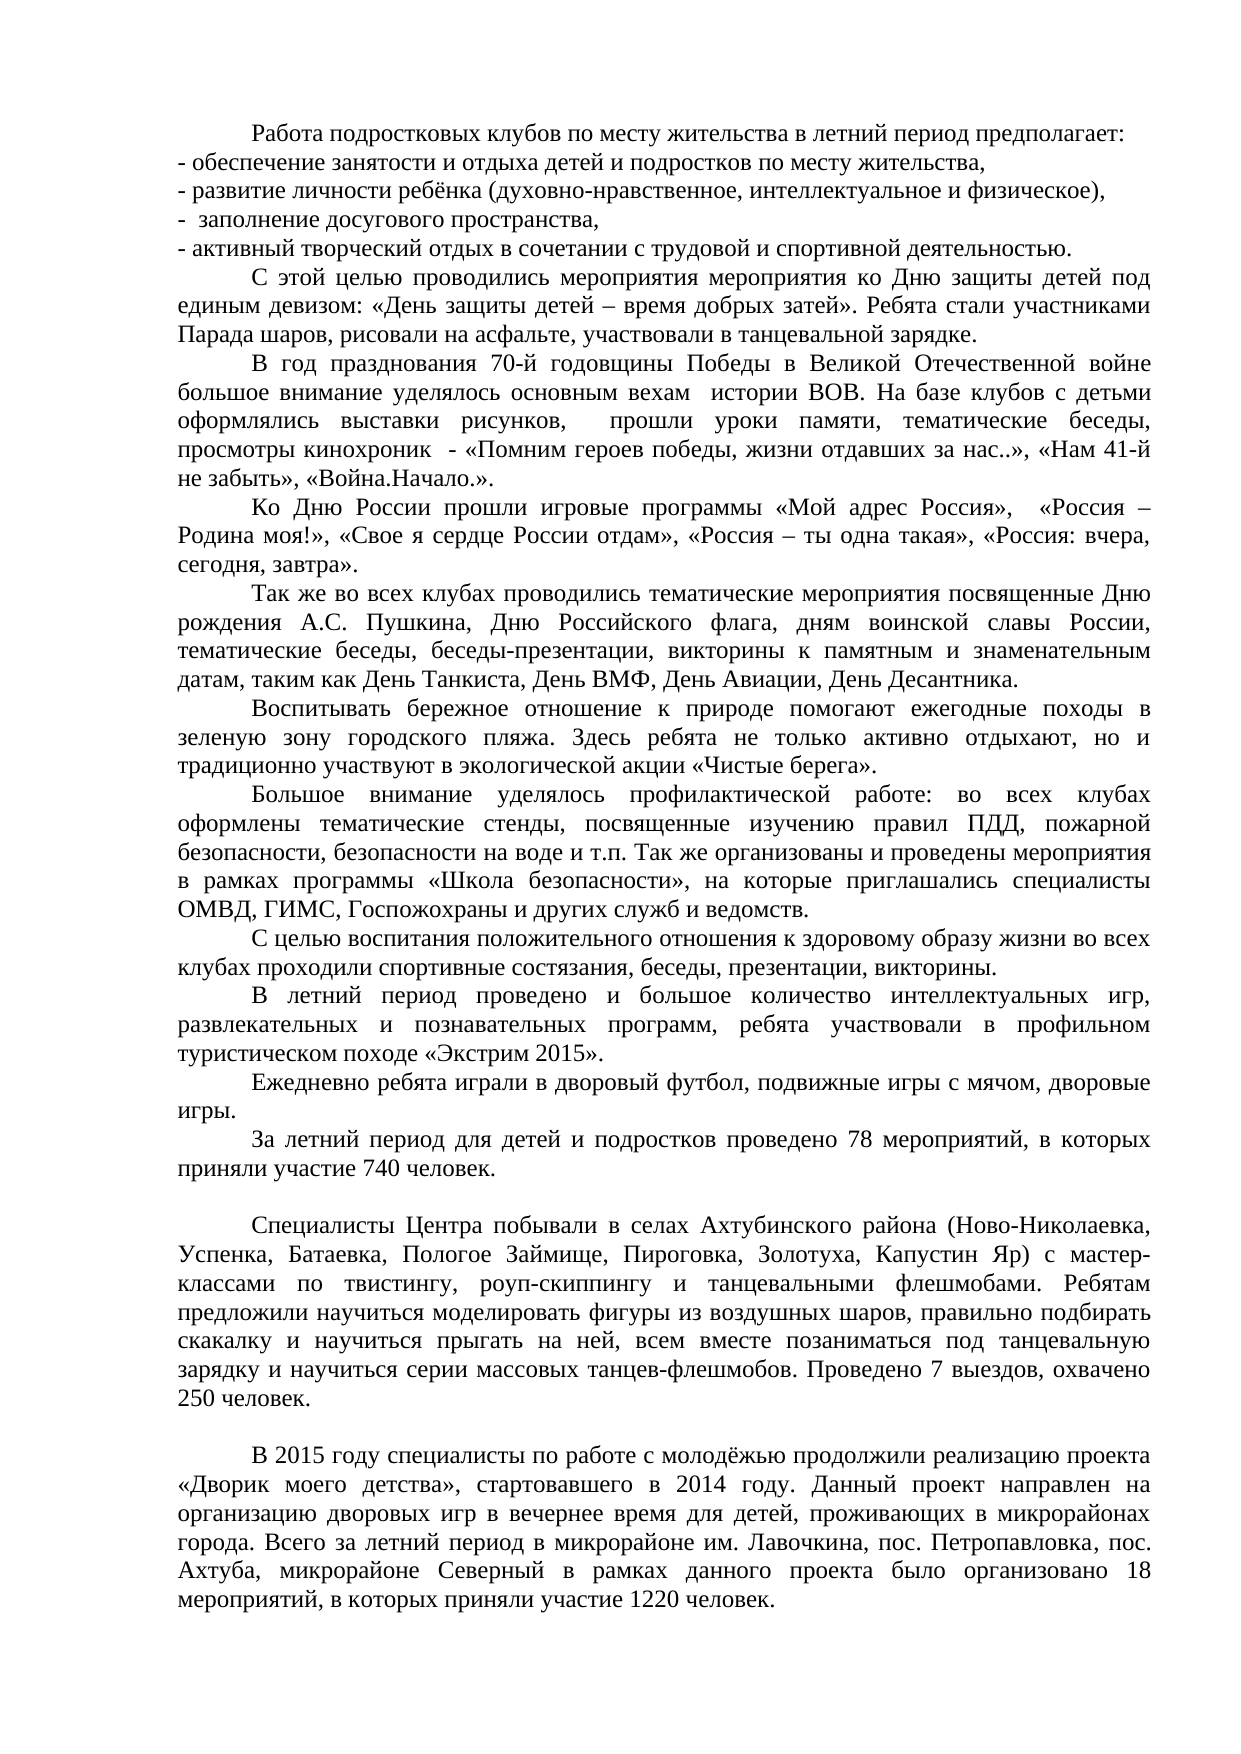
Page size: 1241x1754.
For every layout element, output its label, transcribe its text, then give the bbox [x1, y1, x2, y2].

text Работа подростковых клубов по месту жительства в летний период предполагает: [177, 118, 1152, 147]
text - обеспечение занятости и отдыха детей и подростков по месту жительства, [177, 147, 1152, 176]
text С целью воспитания положительного отношения к здоровому образу жизни во всех клубах проходили спортивные состязания, беседы, презентации, викторины. [177, 923, 1152, 981]
text - развитие личности ребёнка (духовно-нравственное, интеллектуальное и физическое), [177, 176, 1152, 204]
text В летний период проведено и большое количество интеллектуальных игр, развлекательных и познавательных программ, ребята участвовали в профильном туристическом походе «Экстрим 2015». [177, 981, 1152, 1067]
text - активный творческий отдых в сочетании с трудовой и спортивной деятельностью. [177, 233, 1152, 262]
text С этой целью проводились мероприятия мероприятия ко Дню защиты детей под единым девизом: «День защиты детей – время добрых затей». Ребята стали участниками Парада шаров, рисовали на асфальте, участвовали в танцевальной зарядке. [177, 262, 1152, 348]
text Воспитывать бережное отношение к природе помогают ежегодные походы в зеленую зону городского пляжа. Здесь ребята не только активно отдыхают, но и традиционно участвуют в экологической акции «Чистые берега». [177, 693, 1152, 779]
text Большое внимание уделялось профилактической работе: во всех клубах оформлены тематические стенды, посвященные изучению правил ПДД, пожарной безопасности, безопасности на воде и т.п. Так же организованы и проведены мероприятия в рамках программы «Школа безопасности», на которые приглашались специалисты ОМВД, ГИМС, Госпожохраны и других служб и ведомств. [177, 779, 1152, 923]
text Специалисты Центра побывали в селах Ахтубинского района (Ново-Николаевка, Успенка, Батаевка, Пологое Займище, Пироговка, Золотуха, Капустин Яр) с мастер-классами по твистингу, роуп-скиппингу и танцевальными флешмобами. Ребятам предложили научиться моделировать фигуры из воздушных шаров, правильно подбирать скакалку и научиться прыгать на ней, всем вместе позаниматься под танцевальную зарядку и научиться серии массовых танцев-флешмобов. Проведено 7 выездов, охвачено 250 человек. [177, 1211, 1152, 1412]
text Ежедневно ребята играли в дворовый футбол, подвижные игры с мячом, дворовые игры. [177, 1067, 1152, 1124]
text За летний период для детей и подростков проведено 78 мероприятий, в которых приняли участие 740 человек. [177, 1124, 1152, 1182]
text - заполнение досугового пространства, [177, 204, 1152, 233]
text Ко Дню России прошли игровые программы «Мой адрес Россия», «Россия – Родина моя!», «Свое я сердце России отдам», «Россия – ты одна такая», «Россия: вчера, сегодня, завтра». [177, 492, 1152, 578]
text Так же во всех клубах проводились тематические мероприятия посвященные Дню рождения А.С. Пушкина, Дню Российского флага, дням воинской славы России, тематические беседы, беседы-презентации, викторины к памятным и знаменательным датам, таким как День Танкиста, День ВМФ, День Авиации, День Десантника. [177, 578, 1152, 693]
text В 2015 году специалисты по работе с молодёжью продолжили реализацию проекта «Дворик моего детства», стартовавшего в 2014 году. Данный проект направлен на организацию дворовых игр в вечернее время для детей, проживающих в микрорайонах города. Всего за летний период в микрорайоне им. Лавочкина, пос. Петропавловка, пос. Ахтуба, микрорайоне Северный в рамках данного проекта было организовано 18 мероприятий, в которых приняли участие 1220 человек. [177, 1441, 1152, 1613]
text В год празднования 70-й годовщины Победы в Великой Отечественной войне большое внимание уделялось основным вехам истории ВОВ. На базе клубов с детьми оформлялись выставки рисунков, прошли уроки памяти, тематические беседы, просмотры кинохроник - «Помним героев победы, жизни отдавших за нас..», «Нам 41-й не забыть», «Война.Начало.». [177, 348, 1152, 492]
